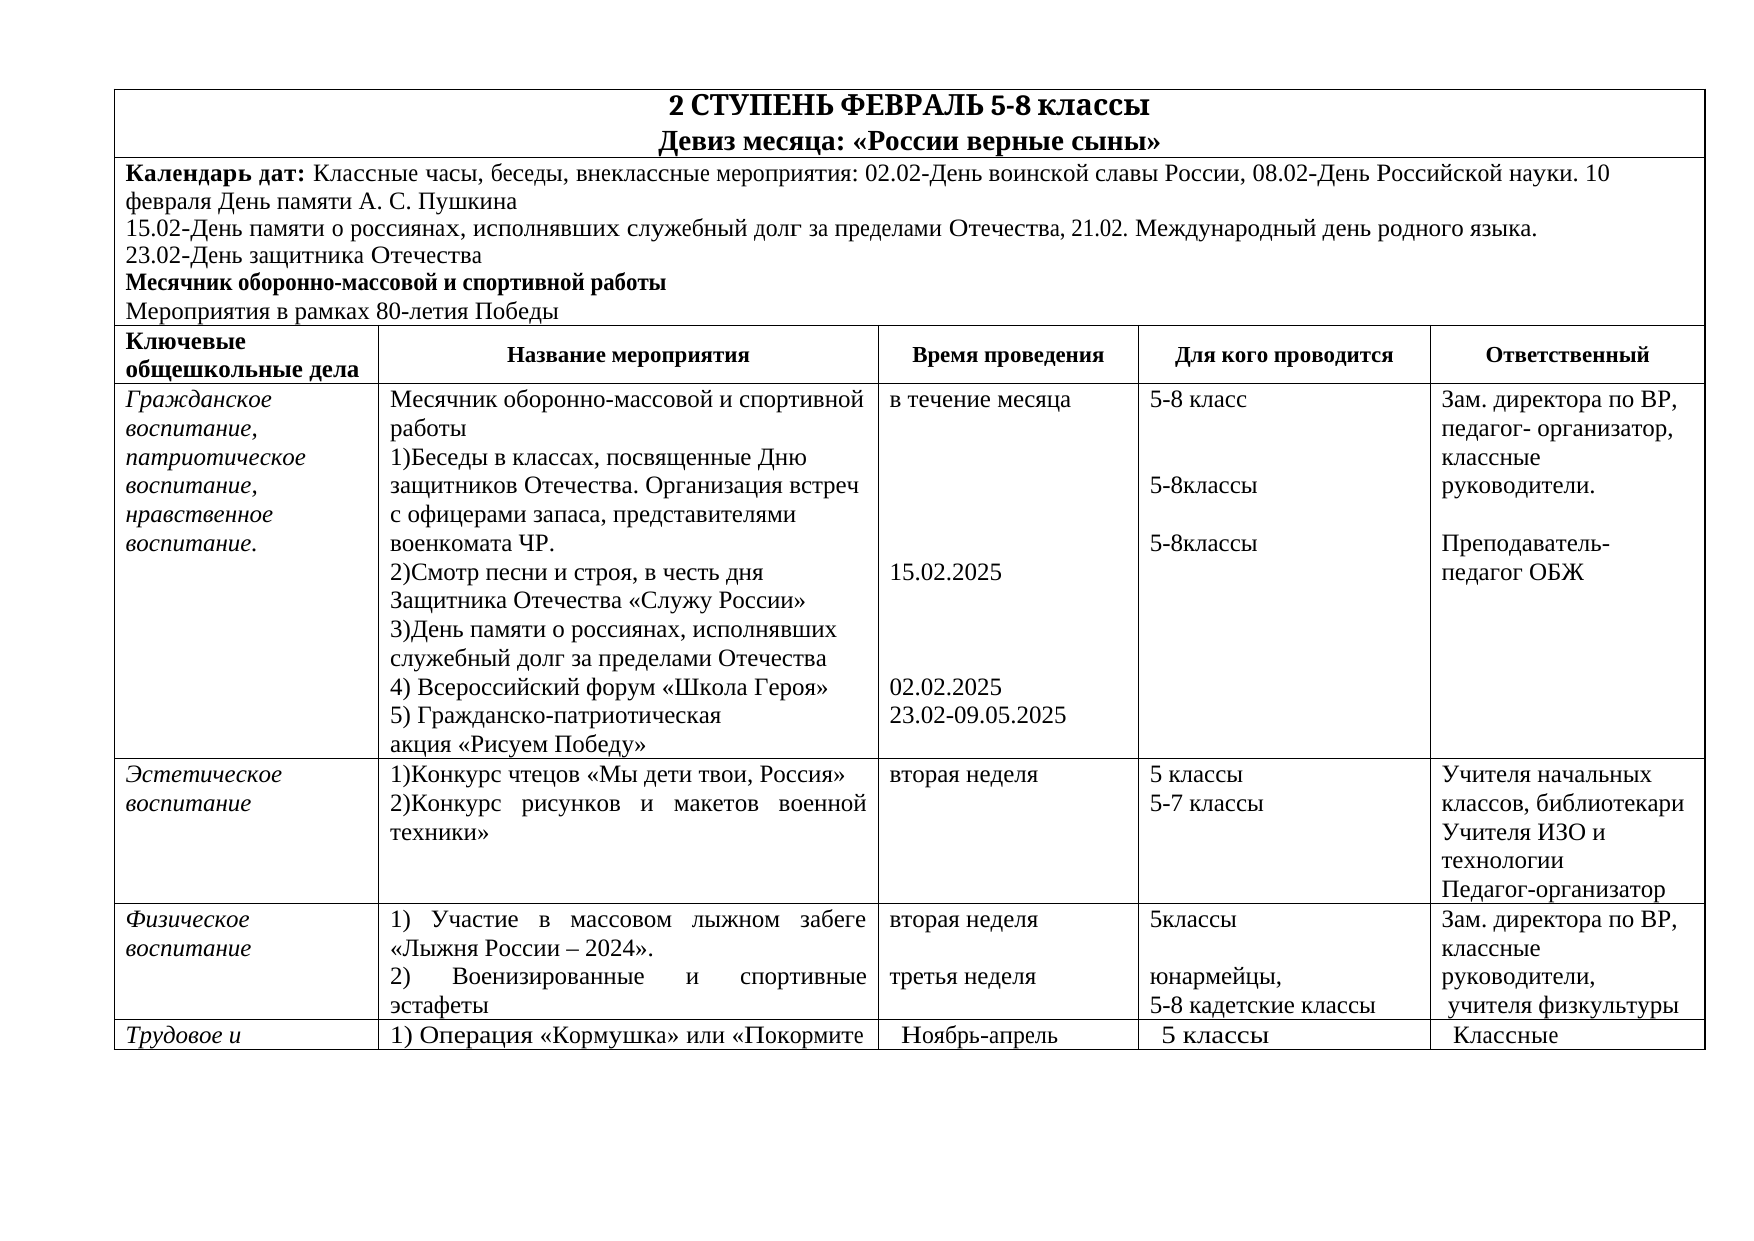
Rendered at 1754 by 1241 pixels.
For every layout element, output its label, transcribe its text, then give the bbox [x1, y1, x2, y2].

table_cell в течение месяца 15.02.2025 02.02.2025 23.02-09.05.2025 [879, 384, 1138, 758]
table_cell 5-8 класс 5-8классы 5-8классы [1139, 384, 1430, 758]
table_cell Гражданское воспитание, патриотическое воспитание, нравственное воспитание. [115, 384, 378, 758]
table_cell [379, 1020, 878, 1049]
table_cell 1)Конкурс чтецов «Мы дети твои, Россия» 2)Конкурс рисунков и макетов военной техники» [379, 759, 878, 903]
table_cell Ответственный [1431, 326, 1704, 383]
table_header 2 СТУПЕНЬ ФЕВРАЛЬ 5-8 классы Девиз месяца: «России верные сыны» [115, 90, 1704, 157]
table_cell Название мероприятия [379, 326, 878, 383]
table_cell Для кого проводится [1139, 326, 1430, 383]
table_cell Учителя начальных классов, библиотекари Учителя ИЗО и технологии Педагог-организатор [1431, 759, 1704, 903]
table_cell Время проведения [879, 326, 1138, 383]
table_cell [879, 1020, 1138, 1049]
table_cell 5 классы 5 классы [1139, 1020, 1430, 1049]
table_cell 5 классы 5-7 классы [1139, 759, 1430, 903]
table_cell Физическое воспитание [115, 904, 378, 1019]
table_cell Месячник оборонно-массовой и спортивной работы 1)Беседы в классах, посвященные Дню защитников Отечества. Организация встреч с офицерами запаса, представителями военкомата ЧР. 2)Смотр песни и строя, в честь дня Защитника Отечества «Служу России» 3)День памяти о россиянах, исполнявших служебный долг за пределами Отечества 4) Всероссийский форум «Школа Героя» 5) Гражданско-патриотическая акция «Рисуем Победу» [379, 384, 878, 758]
table_cell 5классы юнармейцы, 5-8 кадетские классы [1139, 904, 1430, 1019]
table_cell вторая неделя [879, 759, 1138, 903]
table_cell 1) Участие в массовом лыжном забеге «Лыжня России – 2024». 2) Военизированные и спортивные эстафеты [379, 904, 878, 1019]
table_cell Эстетическое воспитание [115, 759, 378, 903]
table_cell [115, 1020, 378, 1049]
table_cell Зам. директора по ВР, педагог- организатор, классные руководители. Преподаватель- педагог ОБЖ [1431, 384, 1704, 758]
table_cell Календарь дат: Классные часы, беседы, внеклассные мероприятия: 02.02-День воинской славы России, 08.02-День Российской науки. 10 февраля День памяти А. С. Пушкина 15.02-День памяти о россиянах, исполнявших служебный долг за пределами Отечества, 21.02. Международный день родного языка. 23.02-День защитника Отечества Месячник оборонно-массовой и спортивной работы Мероприятия в рамках 80-летия Победы [115, 158, 1704, 325]
table_cell вторая неделя третья неделя [879, 904, 1138, 1019]
table_cell Ключевые общешкольные дела [115, 326, 378, 383]
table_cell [1431, 1020, 1704, 1049]
table_cell Зам. директора по ВР, классные руководители, учителя физкультуры [1431, 904, 1704, 1019]
